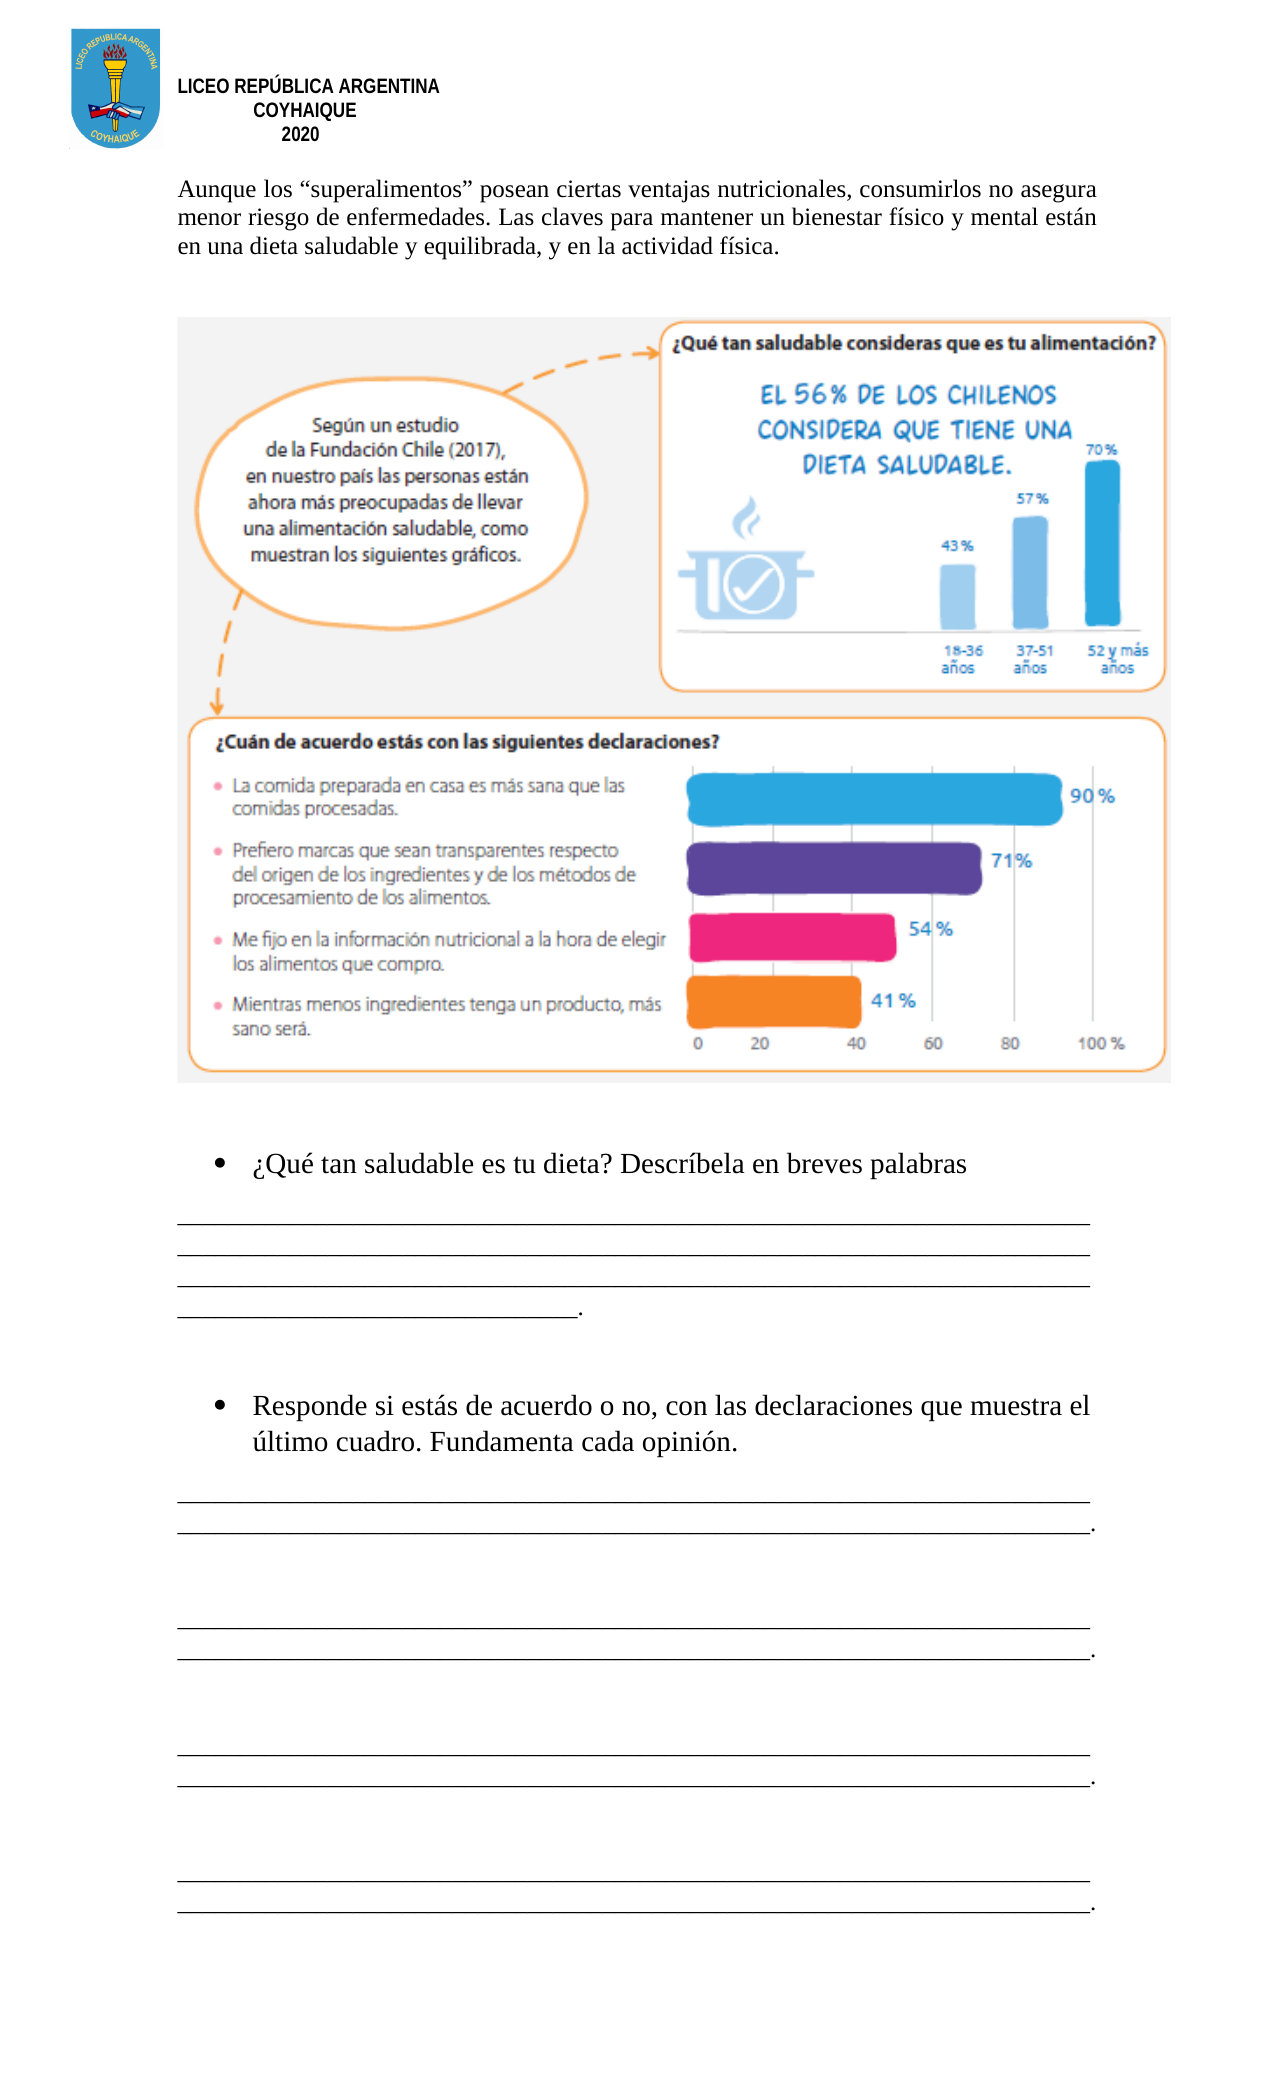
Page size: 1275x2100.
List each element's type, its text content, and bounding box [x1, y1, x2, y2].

list Responde si estás de acuerdo o no, con las declaraciones que muestra el último cuadro. Fundamenta cada opinión. [215, 1388, 1098, 1457]
picture [177, 317, 1171, 1083]
text ___________________________________________________________________________________________________________________________________________________________________________________________________________________________________________________________. [177, 1199, 1098, 1321]
text Aunque los “superalimentos” posean ciertas ventajas nutricionales, consumirlos no asegura menor riesgo de enfermedades. Las claves para mantener un bienestar físico y mental están en una dieta saludable y equilibrada, y en la actividad física. [177, 174, 1098, 260]
picture [69, 27, 164, 149]
text __________________________________________________________________________________________________________________________________________________. [177, 1477, 1098, 1537]
text __________________________________________________________________________________________________________________________________________________. [177, 1856, 1098, 1916]
text __________________________________________________________________________________________________________________________________________________. [177, 1730, 1098, 1789]
text __________________________________________________________________________________________________________________________________________________. [177, 1603, 1098, 1663]
list ¿Qué tan saludable es tu dieta? Descríbela en breves palabras [215, 1146, 1098, 1180]
